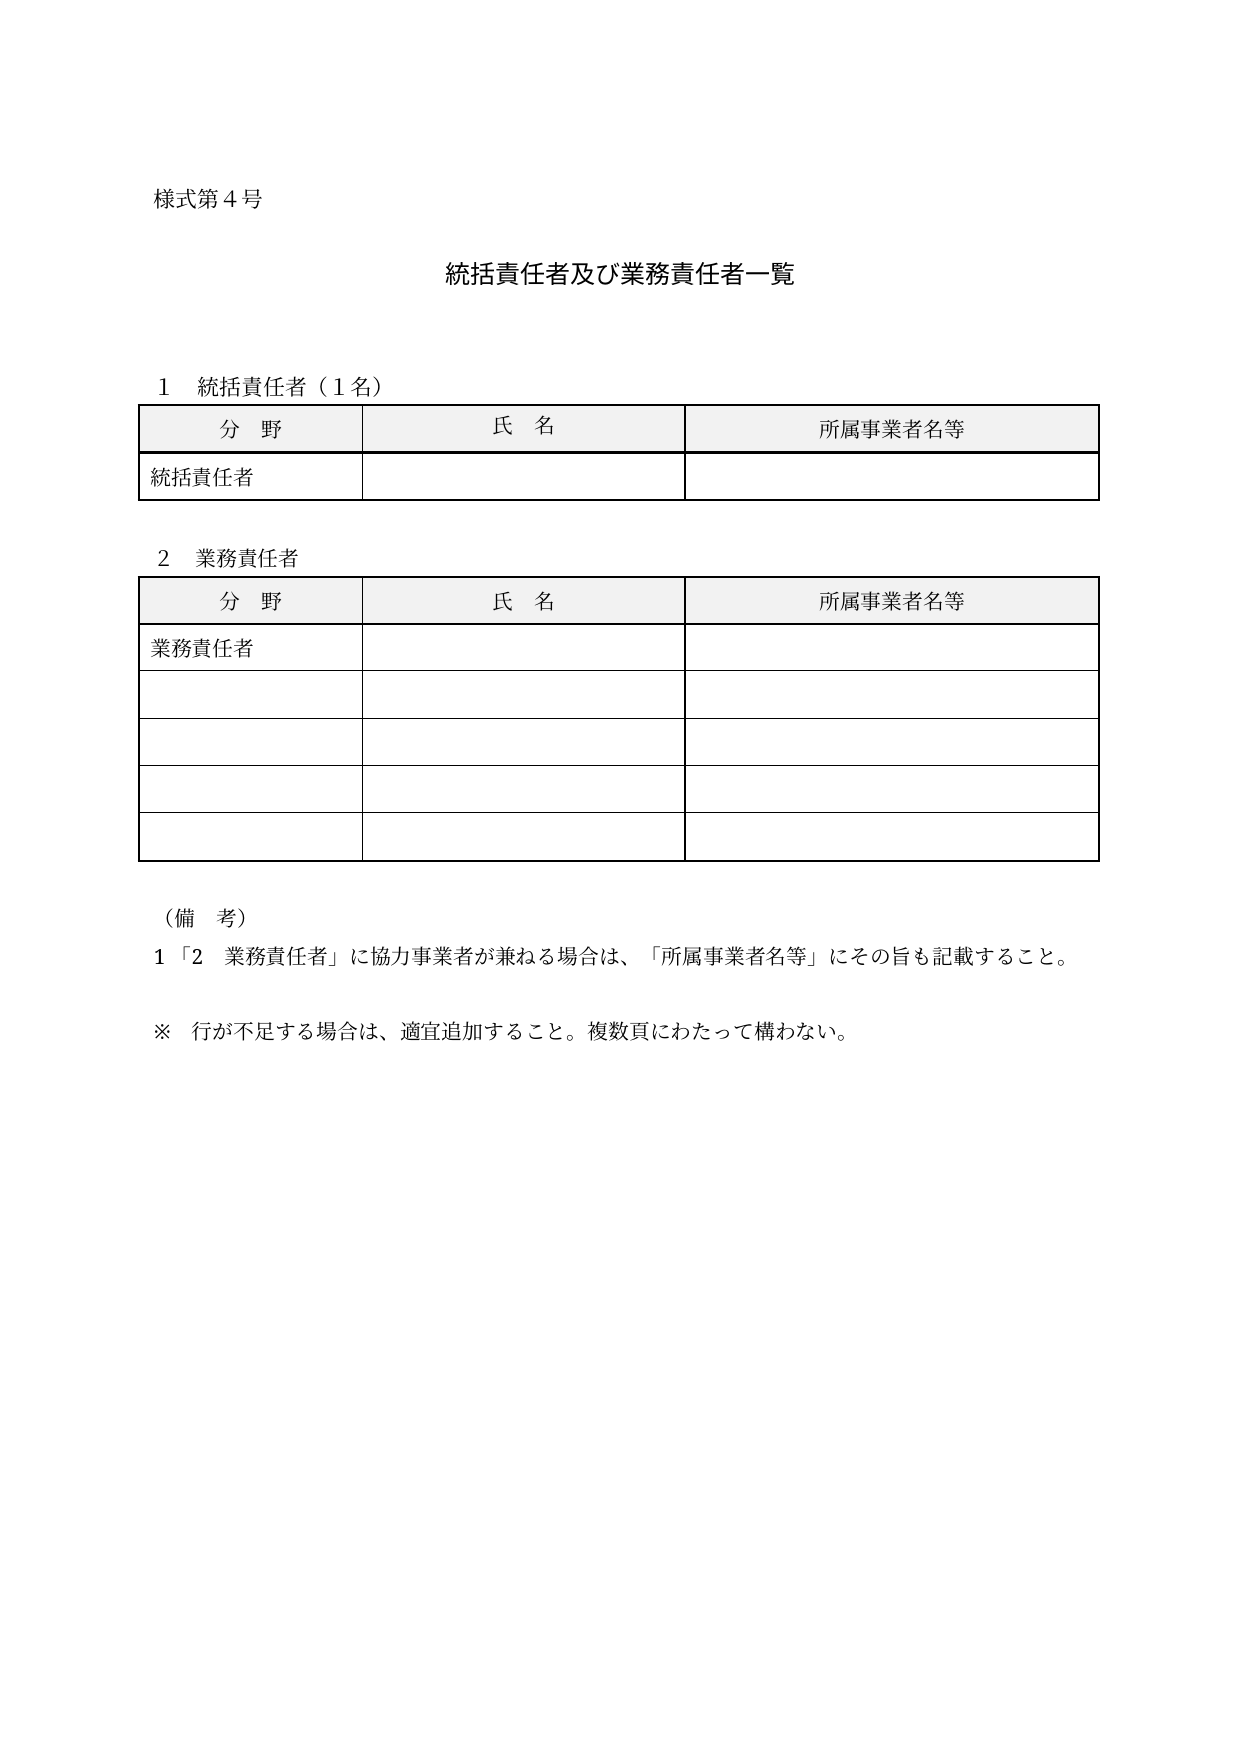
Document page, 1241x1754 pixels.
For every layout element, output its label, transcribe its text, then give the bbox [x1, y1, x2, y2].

table_cell [686, 766, 1098, 812]
text 様式第４号 [153, 179, 1087, 217]
table_cell [140, 766, 362, 812]
table_cell [686, 454, 1098, 499]
table_cell [686, 625, 1098, 670]
table_header 所属事業者名等 [686, 578, 1098, 623]
table_header 分 野 [140, 578, 362, 623]
table_header 分 野 [140, 406, 362, 451]
table_cell [686, 719, 1098, 765]
text ２ 業務責任者 [153, 538, 1087, 576]
table_cell [363, 766, 684, 812]
table_cell 業務責任者 [140, 625, 362, 670]
table_cell [363, 625, 684, 670]
text 統括責任者及び業務責任者一覧 [153, 254, 1087, 292]
text ※ 行が不足する場合は、適宜追加すること。複数頁にわたって構わない。 [153, 1012, 1087, 1049]
table_cell [686, 671, 1098, 718]
table_cell [363, 719, 684, 765]
table_cell [363, 813, 684, 859]
table_cell [686, 813, 1098, 859]
table_cell [140, 719, 362, 765]
text 1 「2 業務責任者」に協力事業者が兼ねる場合は、「所属事業者名等」にその旨も記載すること。 [153, 937, 1087, 974]
table_cell [140, 813, 362, 859]
text １ 統括責任者（１名） [153, 367, 1087, 404]
table_header 所属事業者名等 [686, 406, 1098, 451]
table_header 氏 名 [363, 578, 684, 623]
table_cell [140, 671, 362, 718]
table_cell 統括責任者 [140, 454, 362, 499]
table_cell [363, 671, 684, 718]
table_header 氏 名 [363, 406, 684, 451]
table_cell [363, 454, 684, 499]
text （備 考） [153, 899, 1087, 937]
